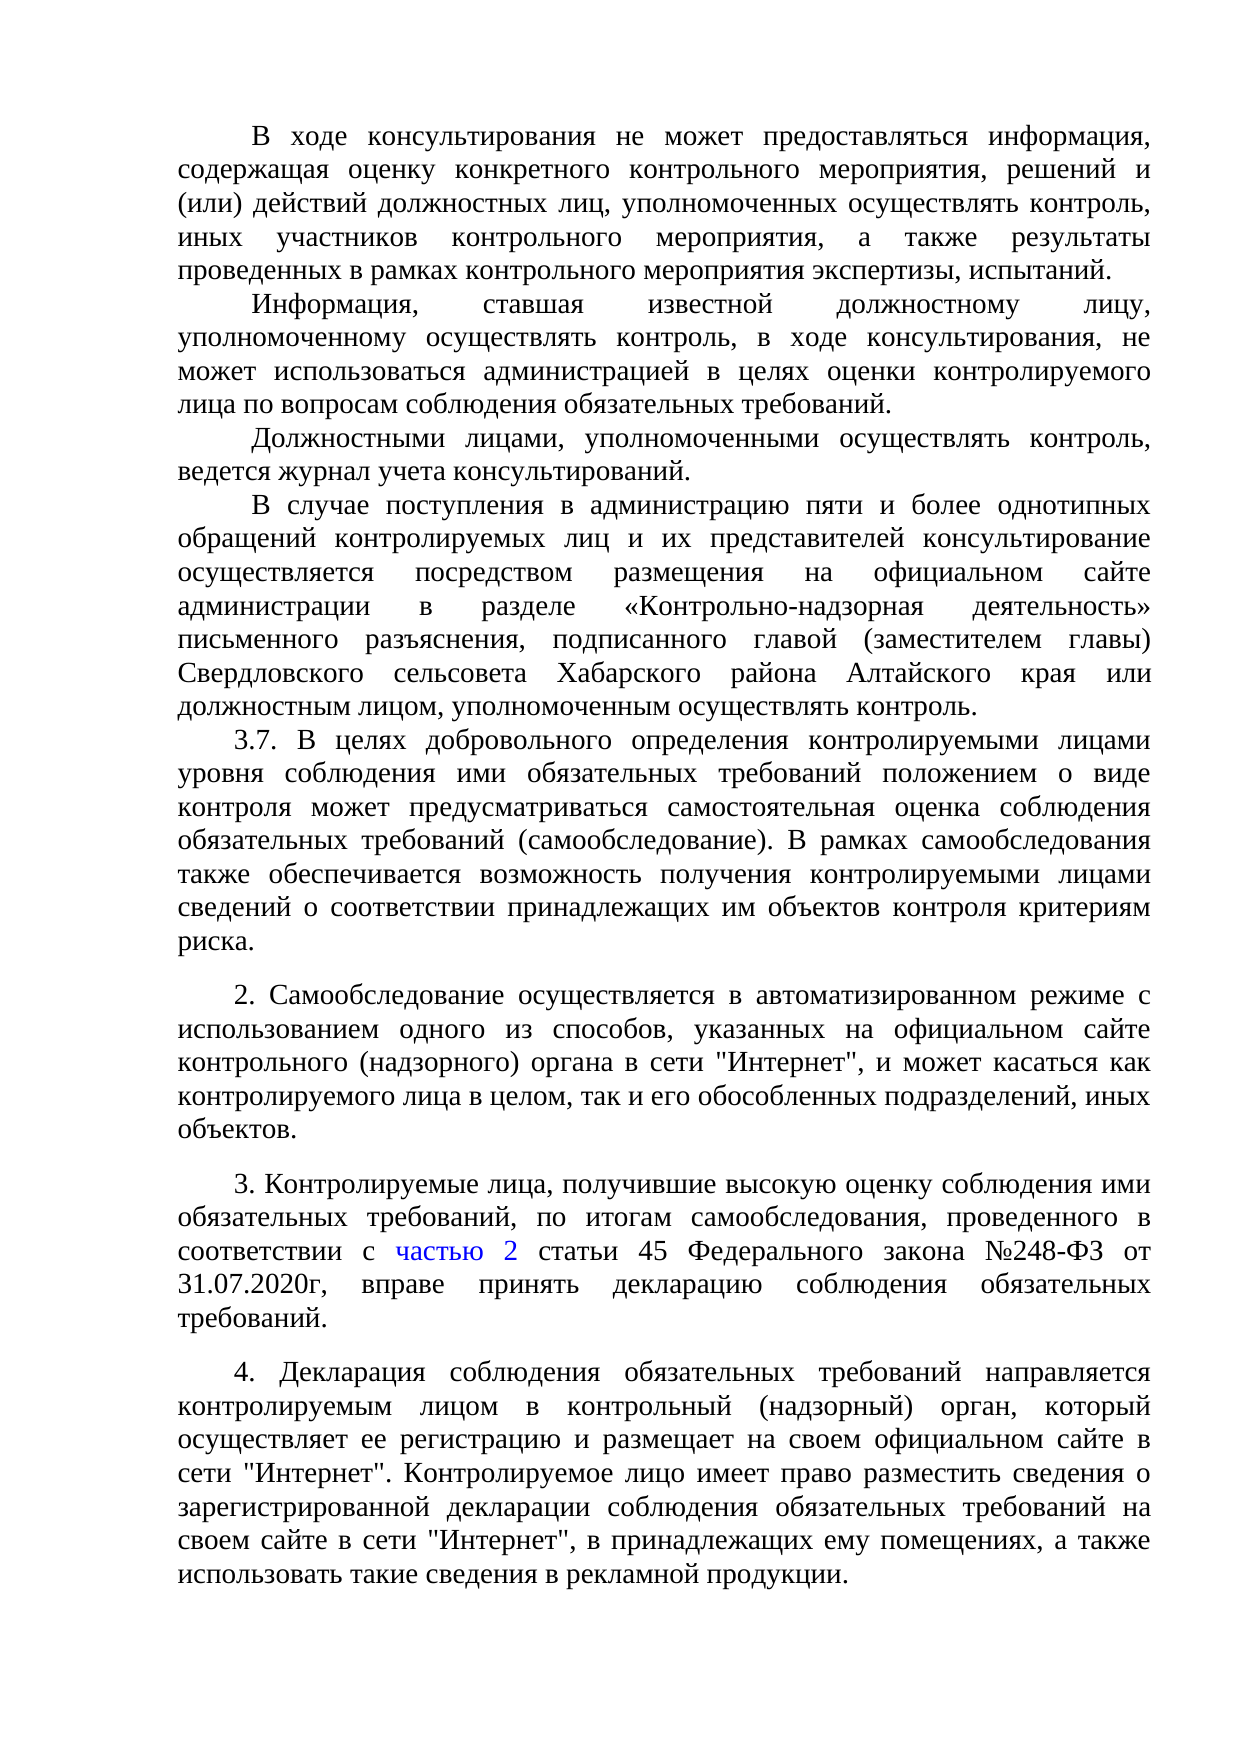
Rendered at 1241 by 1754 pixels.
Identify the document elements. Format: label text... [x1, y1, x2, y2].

text 3.7. В целях добровольного определения контролируемыми лицами уровня соблюдения ими обязательных требований положением о виде контроля может предусматриваться самостоятельная оценка соблюдения обязательных требований (самообследование). В рамках самообследования также обеспечивается возможность получения контролируемыми лицами сведений о соответствии принадлежащих им объектов контроля критериям риска. [177, 722, 1152, 957]
text 2. Самообследование осуществляется в автоматизированном режиме с использованием одного из способов, указанных на официальном сайте контрольного (надзорного) органа в сети "Интернет", и может касаться как контролируемого лица в целом, так и его обособленных подразделений, иных объектов. [177, 977, 1152, 1145]
text 3. Контролируемые лица, получившие высокую оценку соблюдения ими обязательных требований, по итогам самообследования, проведенного в соответствии с частью 2 статьи 45 Федерального закона №248-ФЗ от 31.07.2020г, вправе принять декларацию соблюдения обязательных требований. [177, 1166, 1152, 1334]
text 4. Декларация соблюдения обязательных требований направляется контролируемым лицом в контрольный (надзорный) орган, который осуществляет ее регистрацию и размещает на своем официальном сайте в сети "Интернет". Контролируемое лицо имеет право разместить сведения о зарегистрированной декларации соблюдения обязательных требований на своем сайте в сети "Интернет", в принадлежащих ему помещениях, а также использовать такие сведения в рекламной продукции. [177, 1354, 1152, 1589]
text Должностными лицами, уполномоченными осуществлять контроль, ведется журнал учета консультирований. [177, 420, 1152, 487]
text Информация, ставшая известной должностному лицу, уполномоченному осуществлять контроль, в ходе консультирования, не может использоваться администрацией в целях оценки контролируемого лица по вопросам соблюдения обязательных требований. [177, 286, 1152, 420]
text В ходе консультирования не может предоставляться информация, содержащая оценку конкретного контрольного мероприятия, решений и (или) действий должностных лиц, уполномоченных осуществлять контроль, иных участников контрольного мероприятия, а также результаты проведенных в рамках контрольного мероприятия экспертизы, испытаний. [177, 118, 1152, 286]
text В случае поступления в администрацию пяти и более однотипных обращений контролируемых лиц и их представителей консультирование осуществляется посредством размещения на официальном сайте администрации в разделе «Контрольно-надзорная деятельность» письменного разъяснения, подписанного главой (заместителем главы) Свердловского сельсовета Хабарского района Алтайского края или должностным лицом, уполномоченным осуществлять контроль. [177, 487, 1152, 722]
